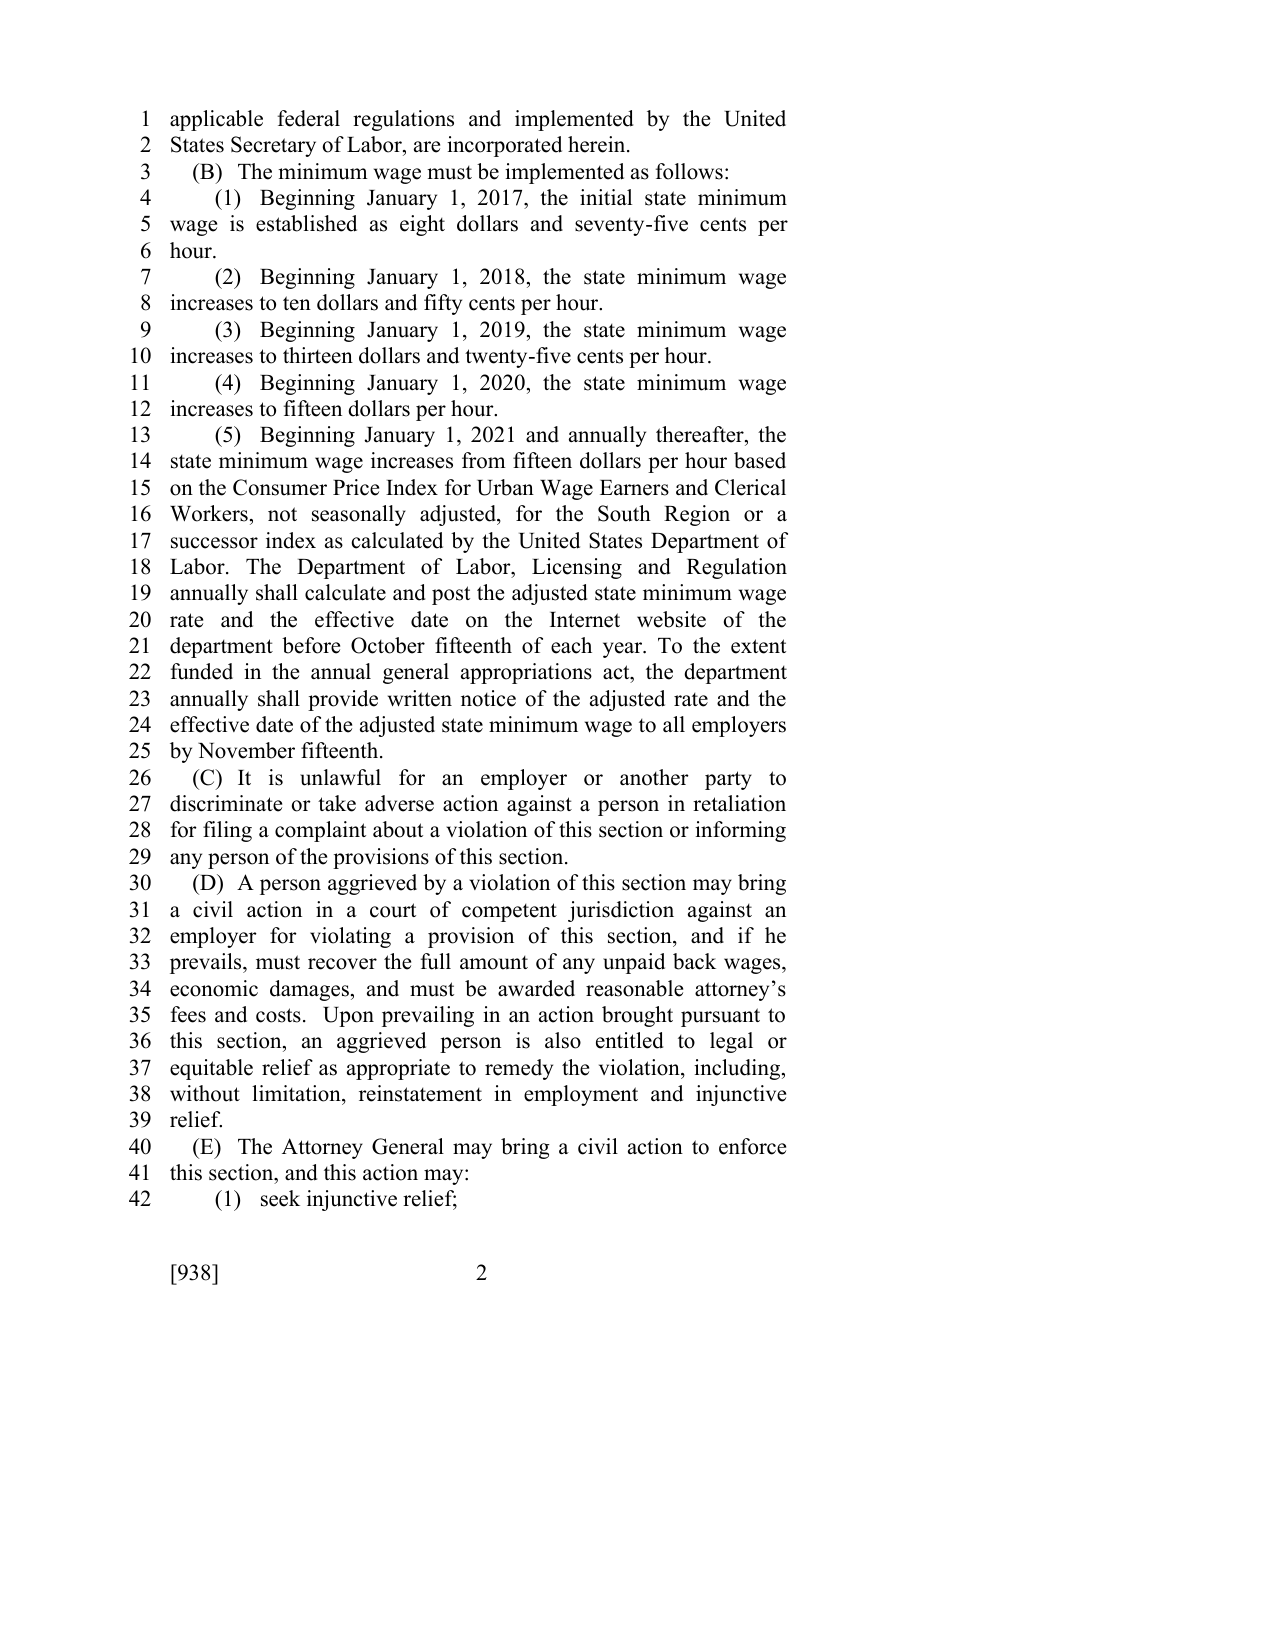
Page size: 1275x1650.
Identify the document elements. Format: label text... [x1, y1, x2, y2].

text (5) Beginning January 1, 2021 and annually thereafter, the state minimum wage increases from fifteen dollars per hour based on the Consumer Price Index for Urban Wage Earners and Clerical Workers, not seasonally adjusted, for the South Region or a successor index as calculated by the United States Department of Labor. The Department of Labor, Licensing and Regulation annually shall calculate and post the adjusted state minimum wage rate and the effective date on the Internet website of the department before October fifteenth of each year. To the extent funded in the annual general appropriations act, the department annually shall provide written notice of the adjusted rate and the effective date of the adjusted state minimum wage to all employers by November fifteenth. [169, 421, 787, 764]
text (C) It is unlawful for an employer or another party to discriminate or take adverse action against a person in retaliation for filing a complaint about a violation of this section or informing any person of the provisions of this section. [169, 764, 787, 869]
text (D) A person aggrieved by a violation of this section may bring a civil action in a court of competent jurisdiction against an employer for violating a provision of this section, and if he prevails, must recover the full amount of any unpaid back wages, economic damages, and must be awarded reasonable attorney’s fees and costs. Upon prevailing in an action brought pursuant to this section, an aggrieved person is also entitled to legal or equitable relief as appropriate to remedy the violation, including, without limitation, reinstatement in employment and injunctive relief. [169, 869, 787, 1133]
text (1) Beginning January 1, 2017, the initial state minimum wage is established as eight dollars and seventy-five cents per hour. [169, 184, 787, 263]
text (2) Beginning January 1, 2018, the state minimum wage increases to ten dollars and fifty cents per hour. [169, 263, 787, 316]
text (E) The Attorney General may bring a civil action to enforce this section, and this action may: [169, 1133, 787, 1186]
text (B) The minimum wage must be implemented as follows: [169, 158, 787, 184]
text (1) seek injunctive relief; [169, 1186, 787, 1212]
text (3) Beginning January 1, 2019, the state minimum wage increases to thirteen dollars and twenty-five cents per hour. [169, 316, 787, 368]
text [169, 105, 787, 158]
text (4) Beginning January 1, 2020, the state minimum wage increases to fifteen dollars per hour. [169, 368, 787, 421]
